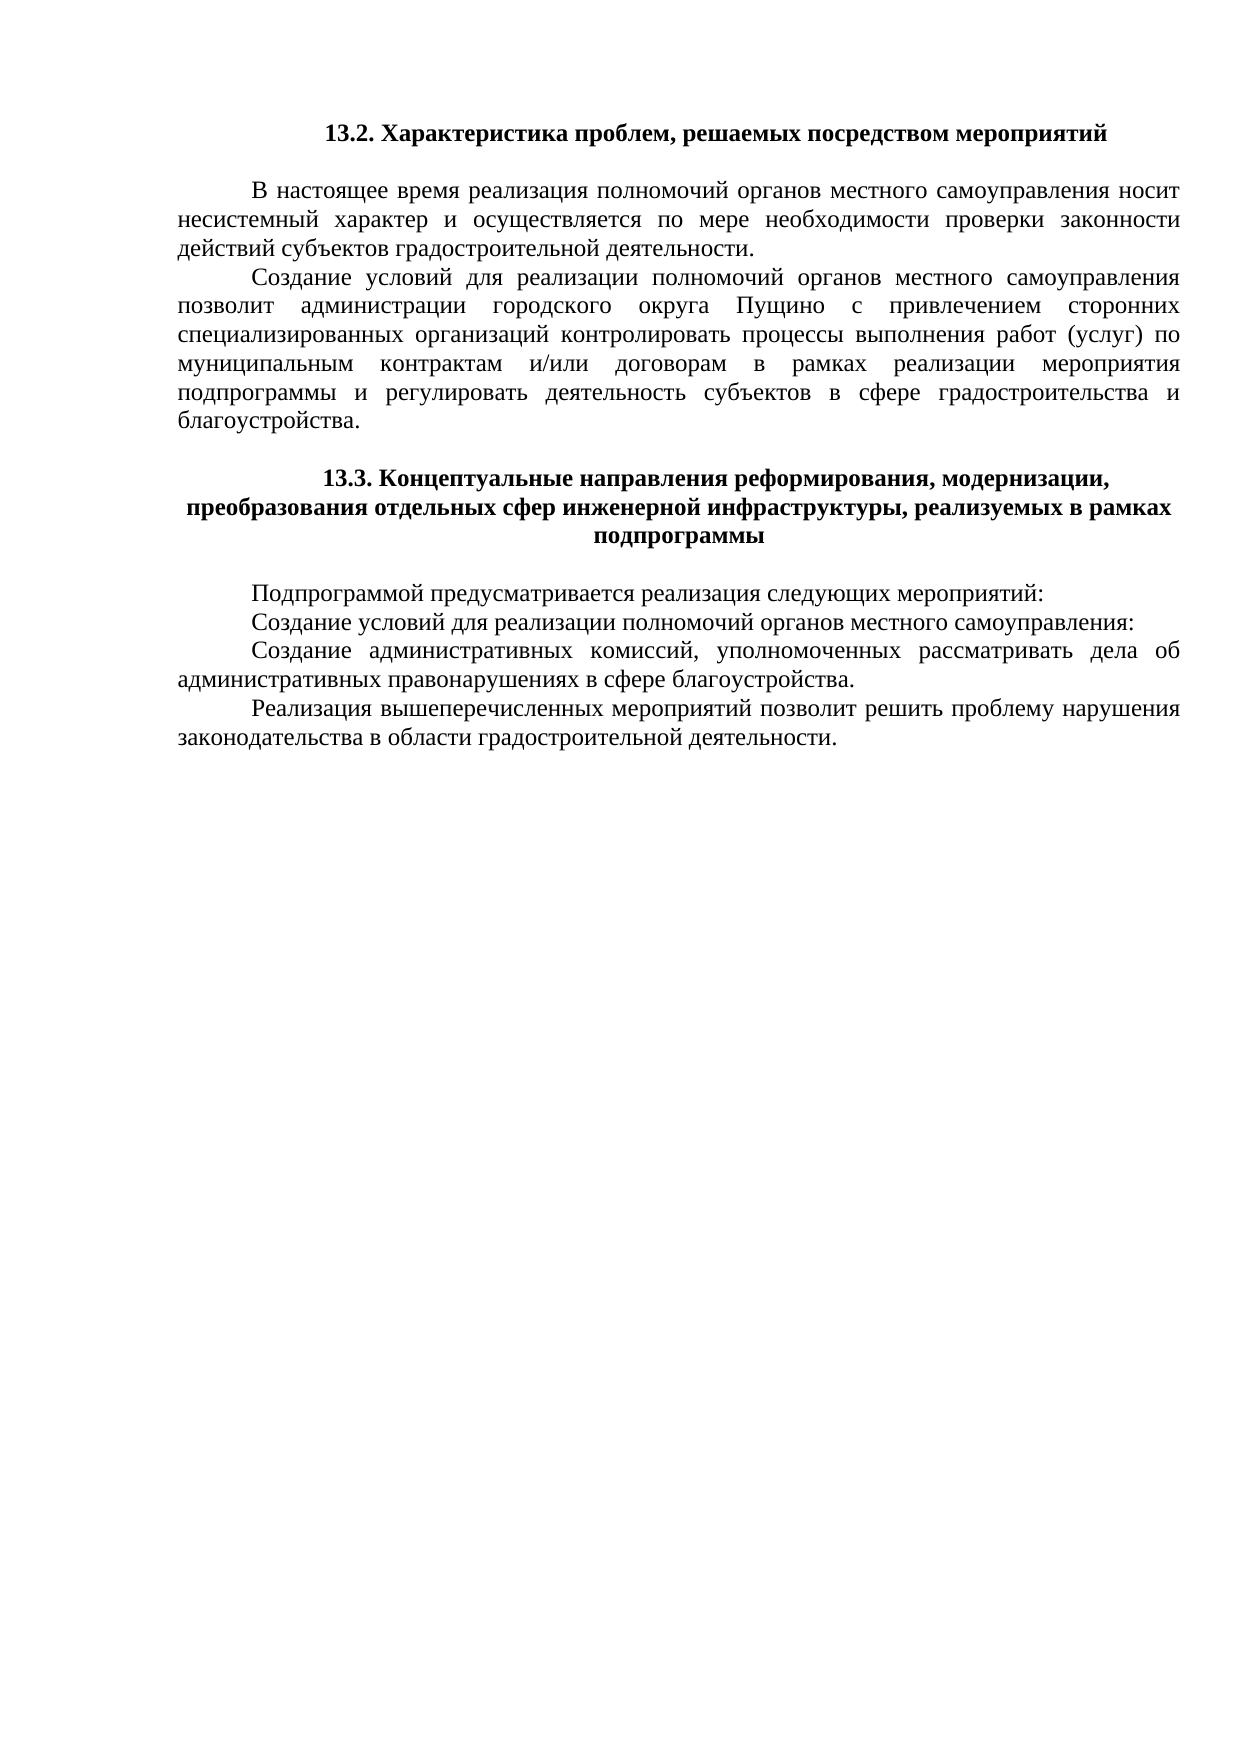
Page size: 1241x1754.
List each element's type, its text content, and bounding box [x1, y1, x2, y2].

text Подпрограммой предусматривается реализация следующих мероприятий: [177, 578, 1181, 607]
text 13.2. Характеристика проблем, решаемых посредством мероприятий [177, 118, 1181, 147]
text Создание административных комиссий, уполномоченных рассматривать дела об административных правонарушениях в сфере благоустройства. [177, 636, 1181, 693]
text Реализация вышеперечисленных мероприятий позволит решить проблему нарушения законодательства в области градостроительной деятельности. [177, 693, 1181, 751]
text Создание условий для реализации полномочий органов местного самоуправления: [177, 607, 1181, 636]
text Создание условий для реализации полномочий органов местного самоуправления позволит администрации городского округа Пущино с привлечением сторонних специализированных организаций контролировать процессы выполнения работ (услуг) по муниципальным контрактам и/или договорам в рамках реализации мероприятия подпрограммы и регулировать деятельность субъектов в сфере градостроительства и благоустройства. [177, 262, 1181, 434]
text В настоящее время реализация полномочий органов местного самоуправления носит несистемный характер и осуществляется по мере необходимости проверки законности действий субъектов градостроительной деятельности. [177, 176, 1181, 262]
text 13.3. Концептуальные направления реформирования, модернизации, преобразования отдельных сфер инженерной инфраструктуры, реализуемых в рамках подпрограммы [177, 463, 1181, 549]
